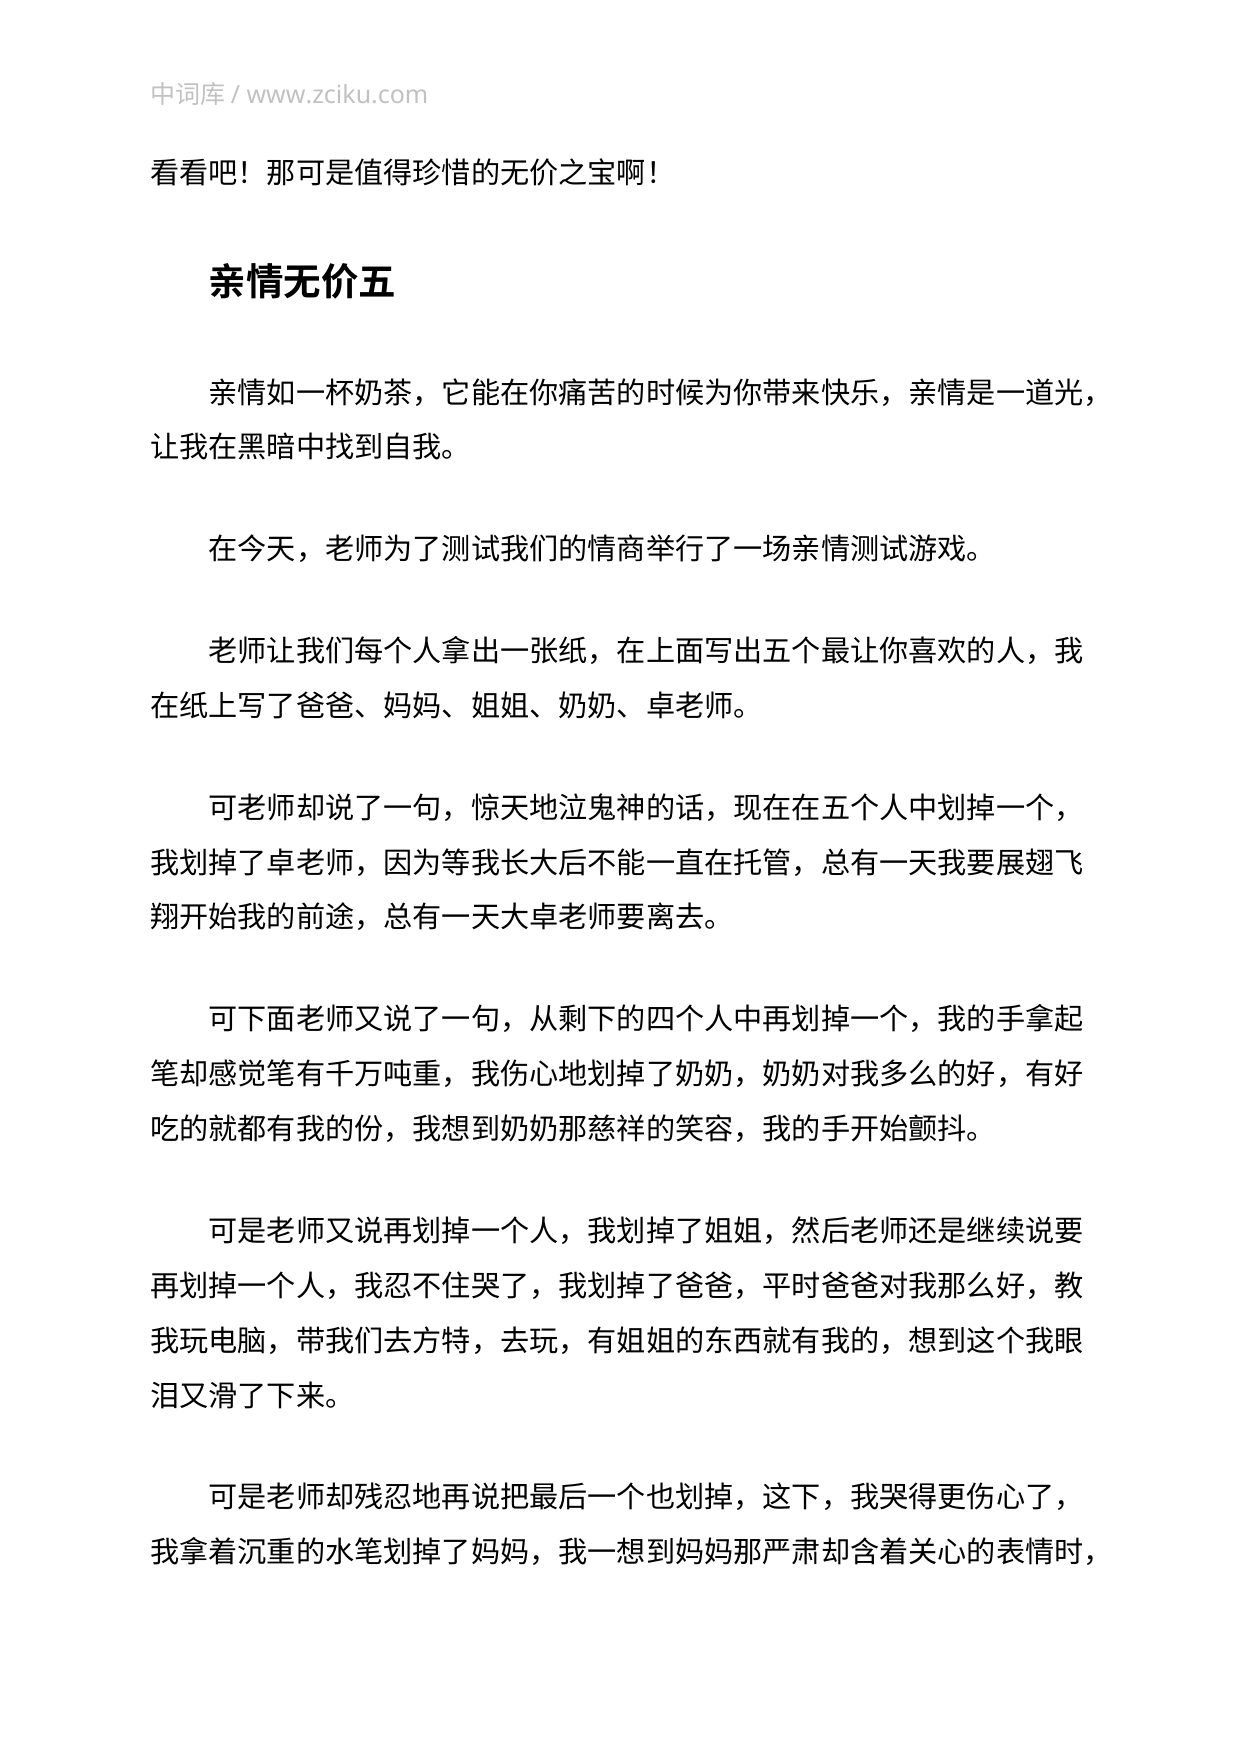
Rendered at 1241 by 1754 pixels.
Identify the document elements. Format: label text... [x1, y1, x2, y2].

text 可下面老师又说了一句，从剩下的四个人中再划掉一个，我的手拿起笔却感觉笔有千万吨重，我伤心地划掉了奶奶，奶奶对我多么的好，有好吃的就都有我的份，我想到奶奶那慈祥的笑容，我的手开始颤抖。 [150, 996, 1090, 1148]
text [150, 1474, 1090, 1571]
text 老师让我们每个人拿出一张纸，在上面写出五个最让你喜欢的人，我在纸上写了爸爸、妈妈、姐姐、奶奶、卓老师。 [150, 628, 1090, 725]
text 亲情无价五 [150, 252, 1090, 306]
text 可是老师又说再划掉一个人，我划掉了姐姐，然后老师还是继续说要再划掉一个人，我忍不住哭了，我划掉了爸爸，平时爸爸对我那么好，教我玩电脑，带我们去方特，去玩，有姐姐的东西就有我的，想到这个我眼泪又滑了下来。 [150, 1207, 1090, 1414]
text 可老师却说了一句，惊天地泣鬼神的话，现在在五个人中划掉一个，我划掉了卓老师，因为等我长大后不能一直在托管，总有一天我要展翅飞翔开始我的前途，总有一天大卓老师要离去。 [150, 784, 1090, 936]
text 在今天，老师为了测试我们的情商举行了一场亲情测试游戏。 [150, 526, 1090, 568]
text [150, 150, 1090, 192]
text 亲情如一杯奶茶，它能在你痛苦的时候为你带来快乐，亲情是一道光，让我在黑暗中找到自我。 [150, 369, 1090, 466]
